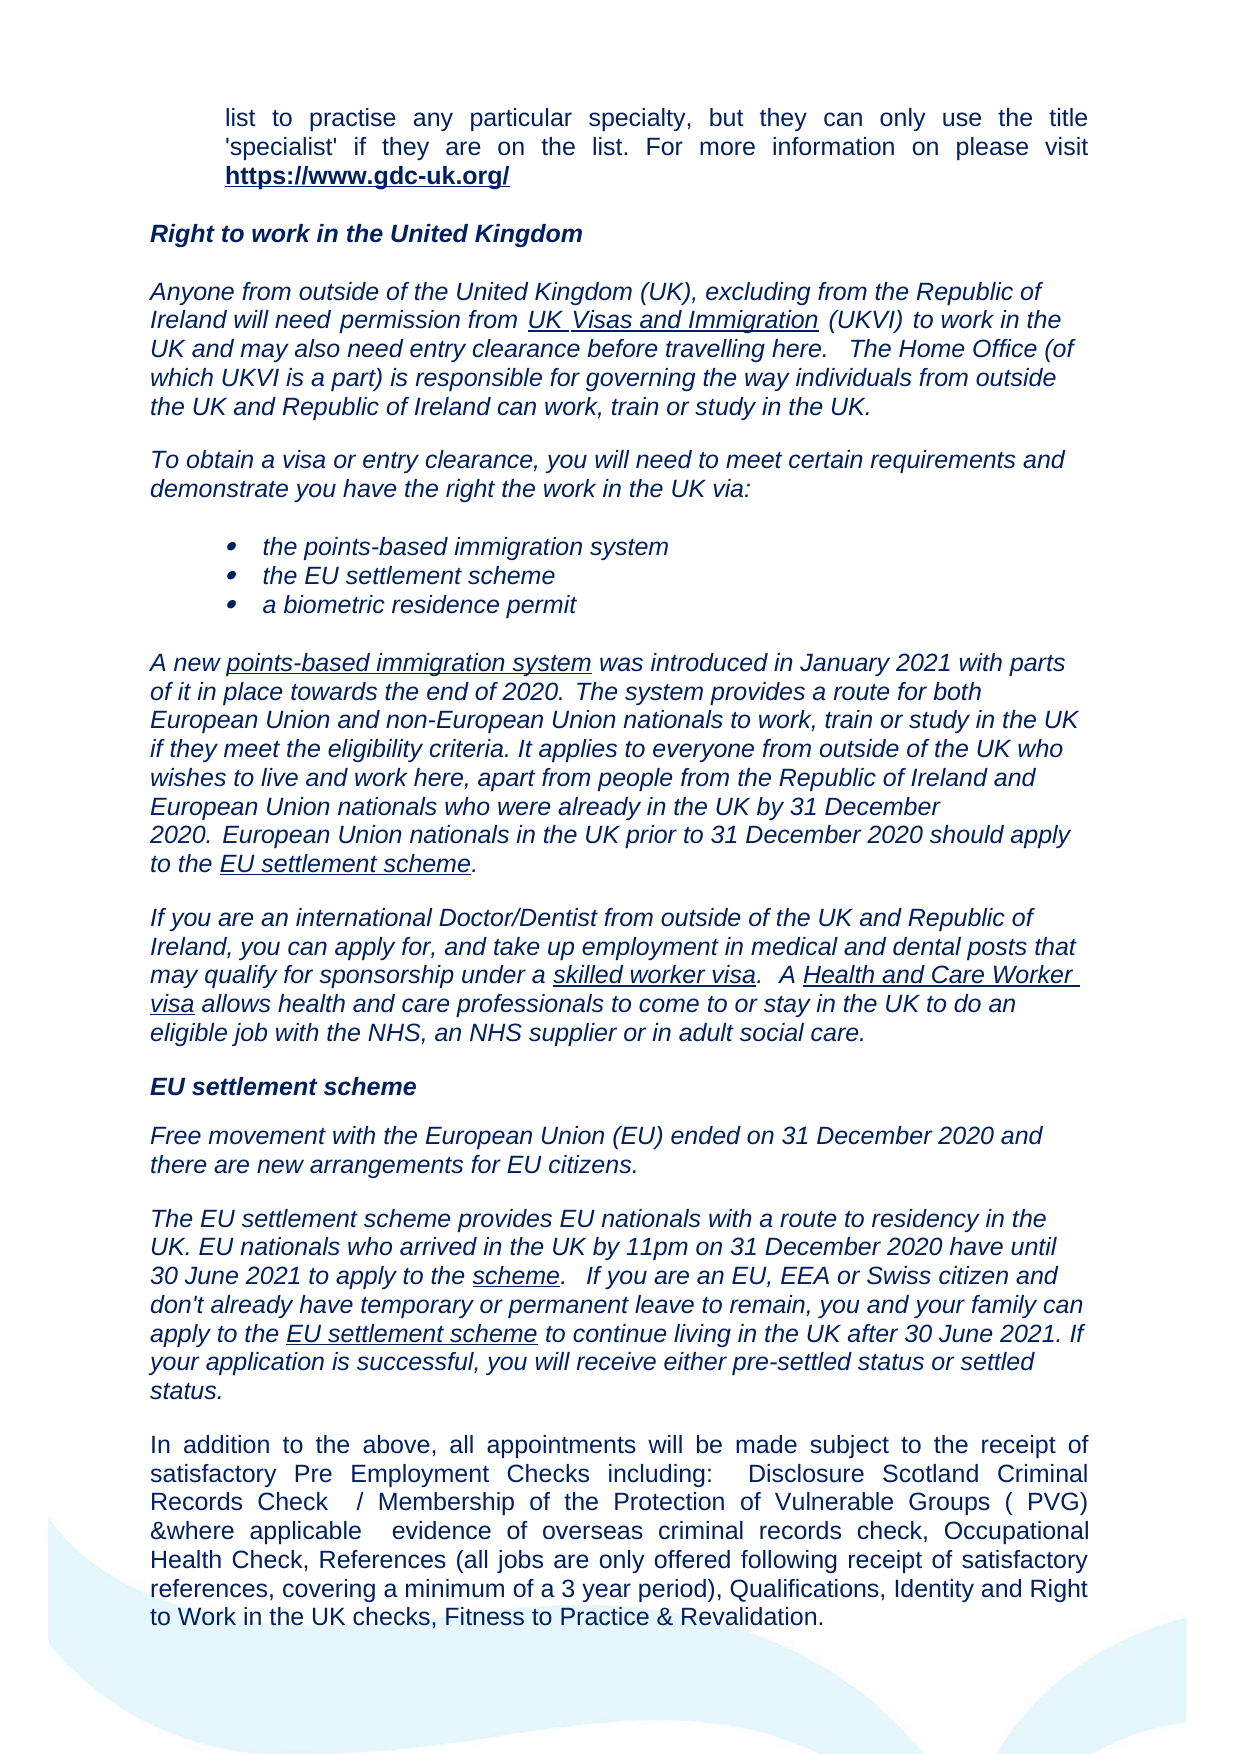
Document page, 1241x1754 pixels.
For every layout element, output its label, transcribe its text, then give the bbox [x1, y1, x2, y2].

text A new points-based immigration system was introduced in January 2021 with parts of it in place towards the end of 2020. The system provides a route for both European Union and non-European Union nationals to work, train or study in the UK if they meet the eligibility criteria. It applies to everyone from outside of the UK who wishes to live and work here, apart from people from the Republic of Ireland and European Union nationals who were already in the UK by 31 December 2020. European Union nationals in the UK prior to 31 December 2020 should apply to the EU settlement scheme. [150, 648, 1090, 878]
text To obtain a visa or entry clearance, you will need to meet certain requirements and demonstrate you have the right the work in the UK via: [150, 446, 1090, 503]
text EU settlement scheme [150, 1072, 1090, 1100]
text Anyone from outside of the United Kingdom (UK), excluding from the Republic of Ireland will need permission from UK Visas and Immigration (UKVI) to work in the UK and may also need entry clearance before travelling here. The Home Office (of which UKVI is a part) is responsible for governing the way individuals from outside the UK and Republic of Ireland can work, train or study in the UK. [150, 277, 1090, 421]
text In addition to the above, all appointments will be made subject to the receipt of satisfactory Pre Employment Checks including: Disclosure Scotland Criminal Records Check / Membership of the Protection of Vulnerable Groups ( PVG) &where applicable evidence of overseas criminal records check, Occupational Health Check, References (all jobs are only offered following receipt of satisfactory references, covering a minimum of a 3 year period), Qualifications, Identity and Right to Work in the UK checks, Fitness to Practice & Revalidation. [150, 1430, 1090, 1631]
text If you are an international Doctor/Dentist from outside of the UK and Republic of Ireland, you can apply for, and take up employment in medical and dental posts that may qualify for sponsorship under a skilled worker visa. A Health and Care Worker visa allows health and care professionals to come to or stay in the UK to do an eligible job with the NHS, an NHS supplier or in adult social care. [150, 903, 1090, 1047]
text Free movement with the European Union (EU) ended on 31 December 2020 and there are new arrangements for EU citizens. [150, 1121, 1090, 1179]
list the points-based immigration system [225, 532, 1090, 561]
picture [47, 1505, 1187, 1754]
list the EU settlement scheme [225, 561, 1090, 590]
list a biometric residence permit [225, 590, 1090, 619]
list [187, 103, 1090, 190]
text Right to work in the United Kingdom [150, 219, 1090, 248]
text The EU settlement scheme provides EU nationals with a route to residency in the UK. EU nationals who arrived in the UK by 11pm on 31 December 2020 have until 30 June 2021 to apply to the scheme. If you are an EU, EEA or Swiss citizen and don't already have temporary or permanent leave to remain, you and your family can apply to the EU settlement scheme to continue living in the UK after 30 June 2021. If your application is successful, you will receive either pre-settled status or settled status. [150, 1204, 1090, 1405]
